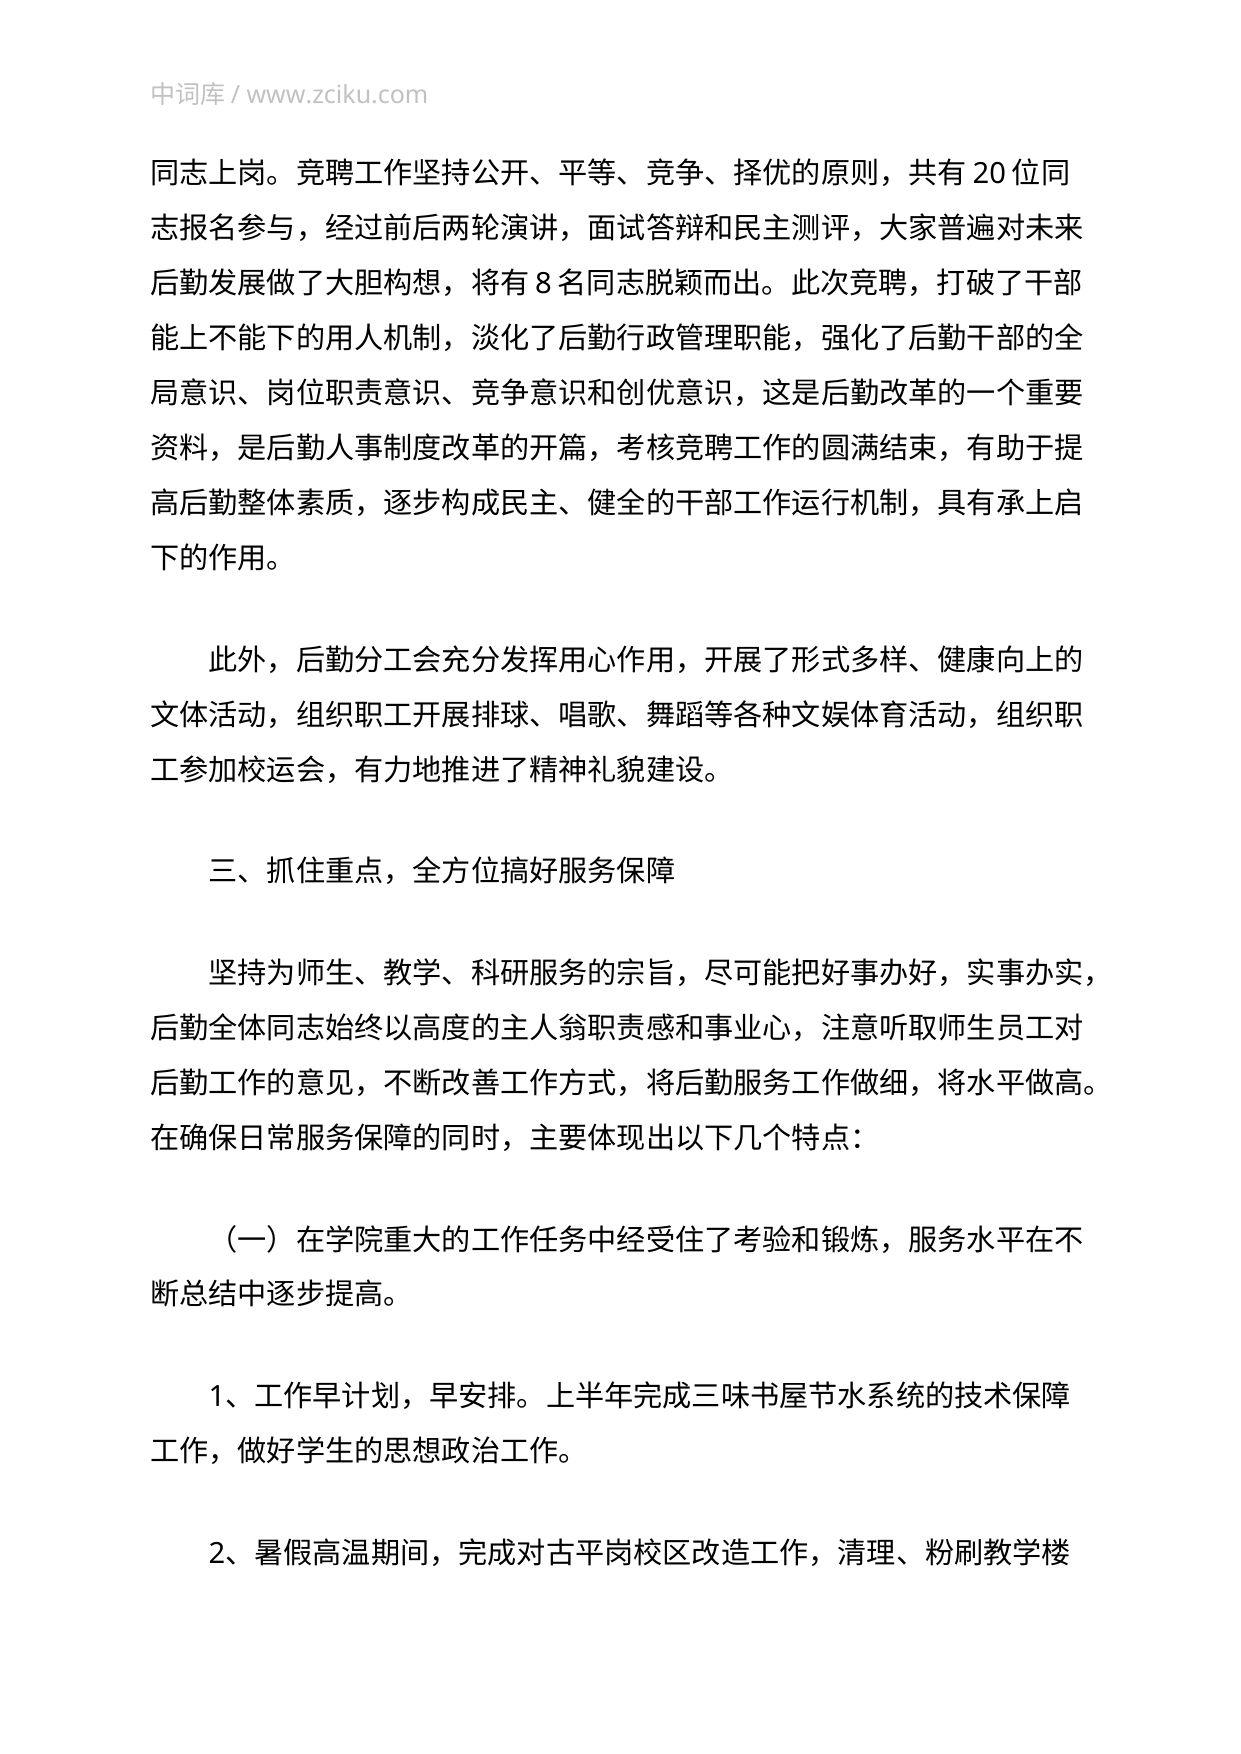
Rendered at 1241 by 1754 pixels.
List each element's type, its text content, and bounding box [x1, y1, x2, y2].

text 1、工作早计划，早安排。上半年完成三味书屋节水系统的技术保障工作，做好学生的思想政治工作。 [150, 1373, 1090, 1470]
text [150, 1529, 1090, 1572]
text （一）在学院重大的工作任务中经受住了考验和锻炼，服务水平在不断总结中逐步提高。 [150, 1216, 1090, 1313]
text 坚持为师生、教学、科研服务的宗旨，尽可能把好事办好，实事办实，后勤全体同志始终以高度的主人翁职责感和事业心，注意听取师生员工对后勤工作的意见，不断改善工作方式，将后勤服务工作做细，将水平做高。在确保日常服务保障的同时，主要体现出以下几个特点： [150, 949, 1090, 1157]
text 三、抓住重点，全方位搞好服务保障 [150, 848, 1090, 890]
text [150, 150, 1090, 577]
text 此外，后勤分工会充分发挥用心作用，开展了形式多样、健康向上的文体活动，组织职工开展排球、唱歌、舞蹈等各种文娱体育活动，组织职工参加校运会，有力地推进了精神礼貌建设。 [150, 636, 1090, 788]
